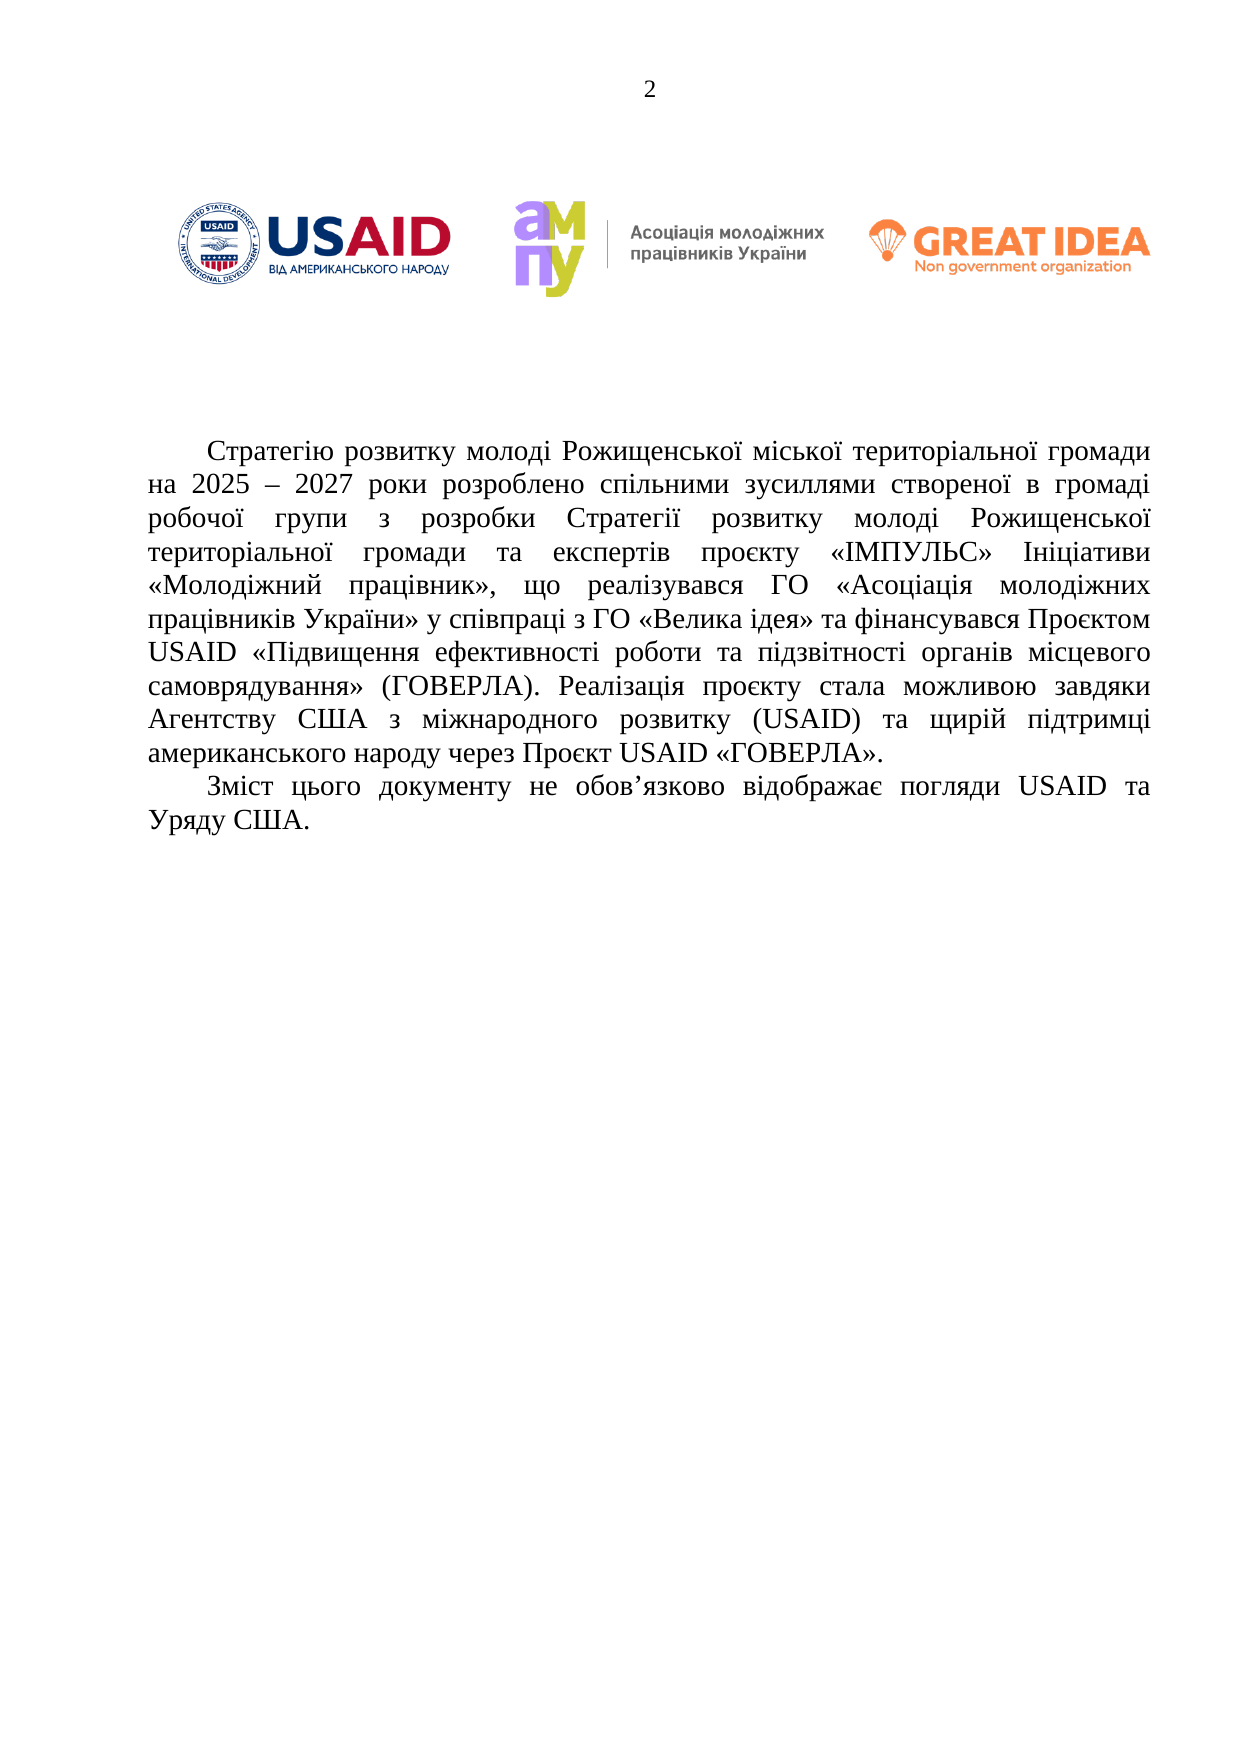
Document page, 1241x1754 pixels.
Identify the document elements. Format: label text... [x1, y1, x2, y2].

text Зміст цього документу не обов’язково відображає погляди USAID та Уряду США. [148, 768, 1152, 836]
text Стратегію розвитку молоді Рожищенської міської територіальної громади на 2025 – 2027 роки розроблено спільними зусиллями створеної в громаді робочої групи з розробки Стратегії розвитку молоді Рожищенської територіальної громади та експертів проєкту «ІМПУЛЬС» Ініціативи «Молодіжний працівник», що реалізувався ГО «Асоціація молодіжних працівників України» у співпраці з ГО «Велика ідея» та фінансувався Проєктом USAID «Підвищення ефективності роботи та підзвітності органів місцевого самоврядування» (ГОВЕРЛА). Реалізація проєкту стала можливою завдяки Агентству США з міжнародного розвитку (USAID) та щирій підтримці американського народу через Проєкт USAID «ГОВЕРЛА». [148, 433, 1152, 768]
picture [139, 87, 1169, 407]
